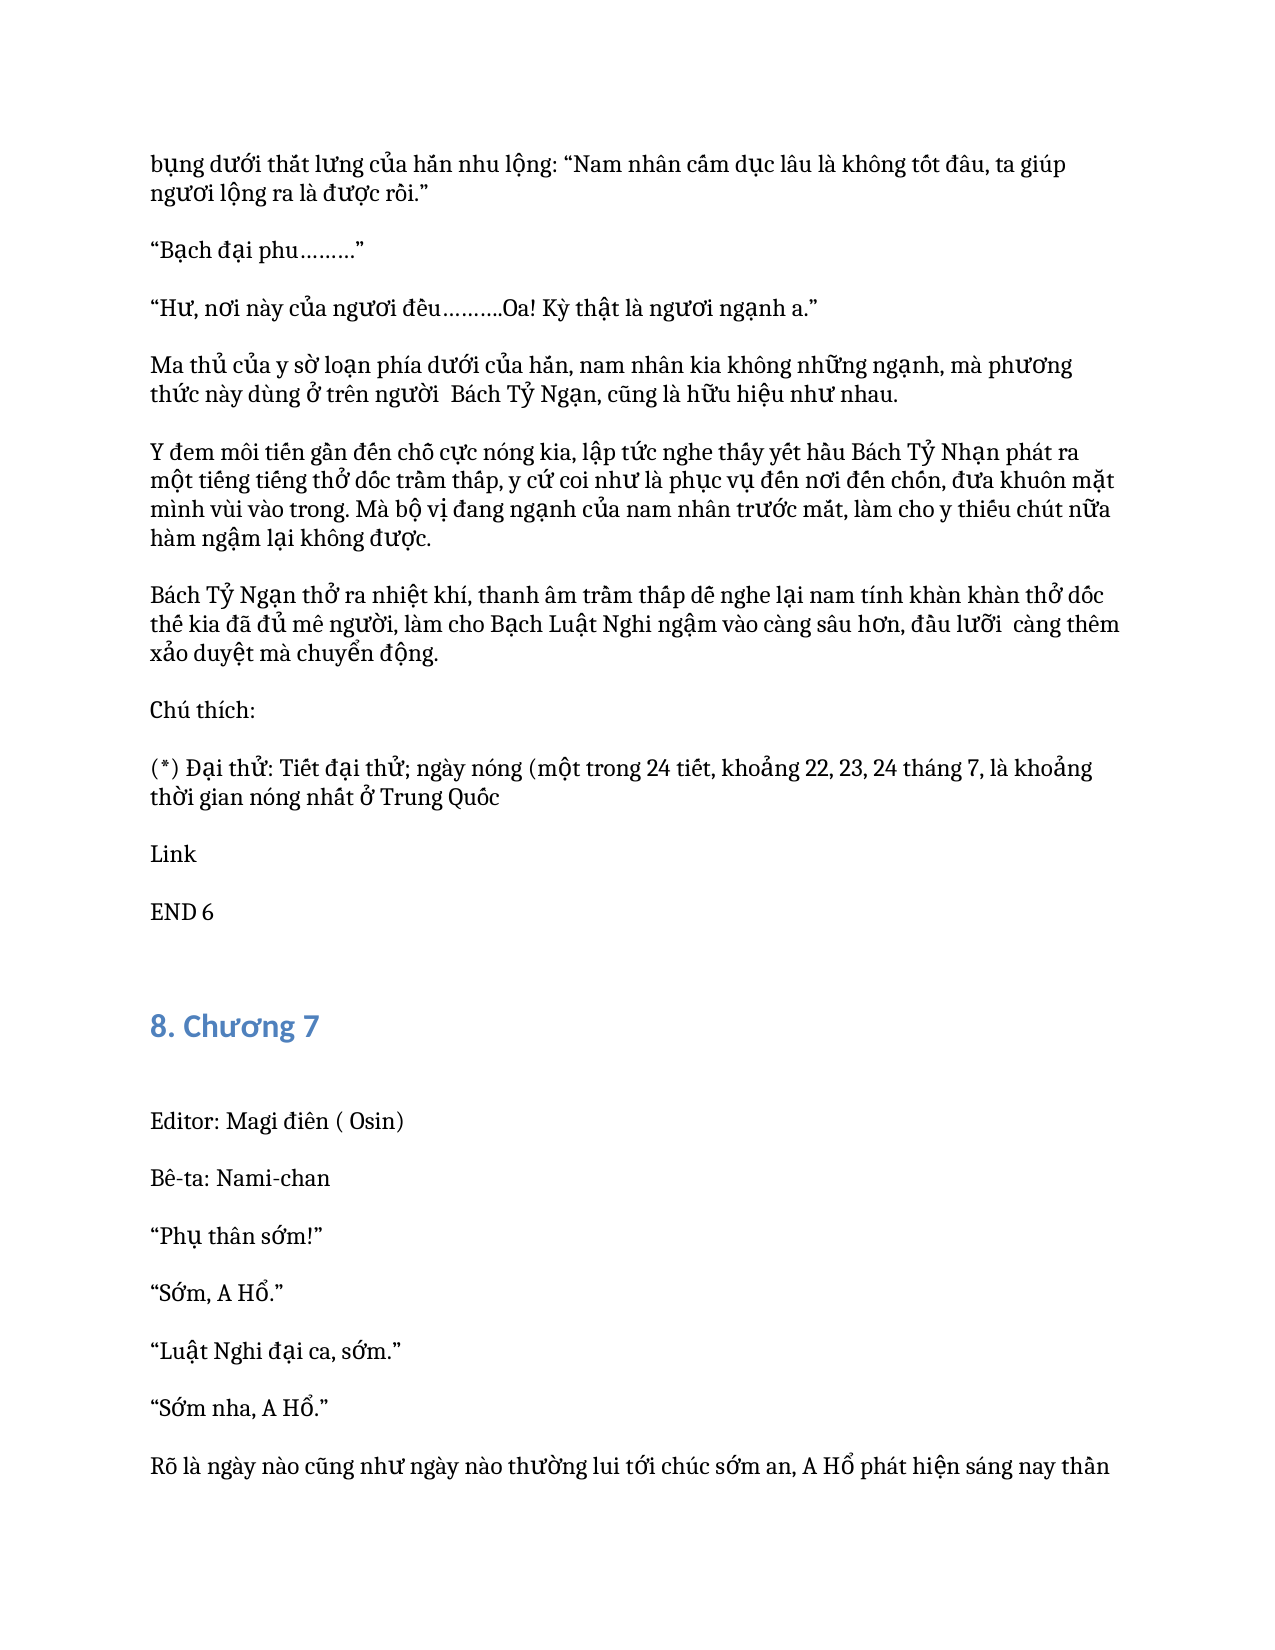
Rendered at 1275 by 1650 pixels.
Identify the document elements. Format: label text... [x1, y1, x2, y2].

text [150, 150, 1125, 984]
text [150, 1049, 1125, 1480]
subtitle 8. Chương 7 [150, 1004, 1125, 1045]
